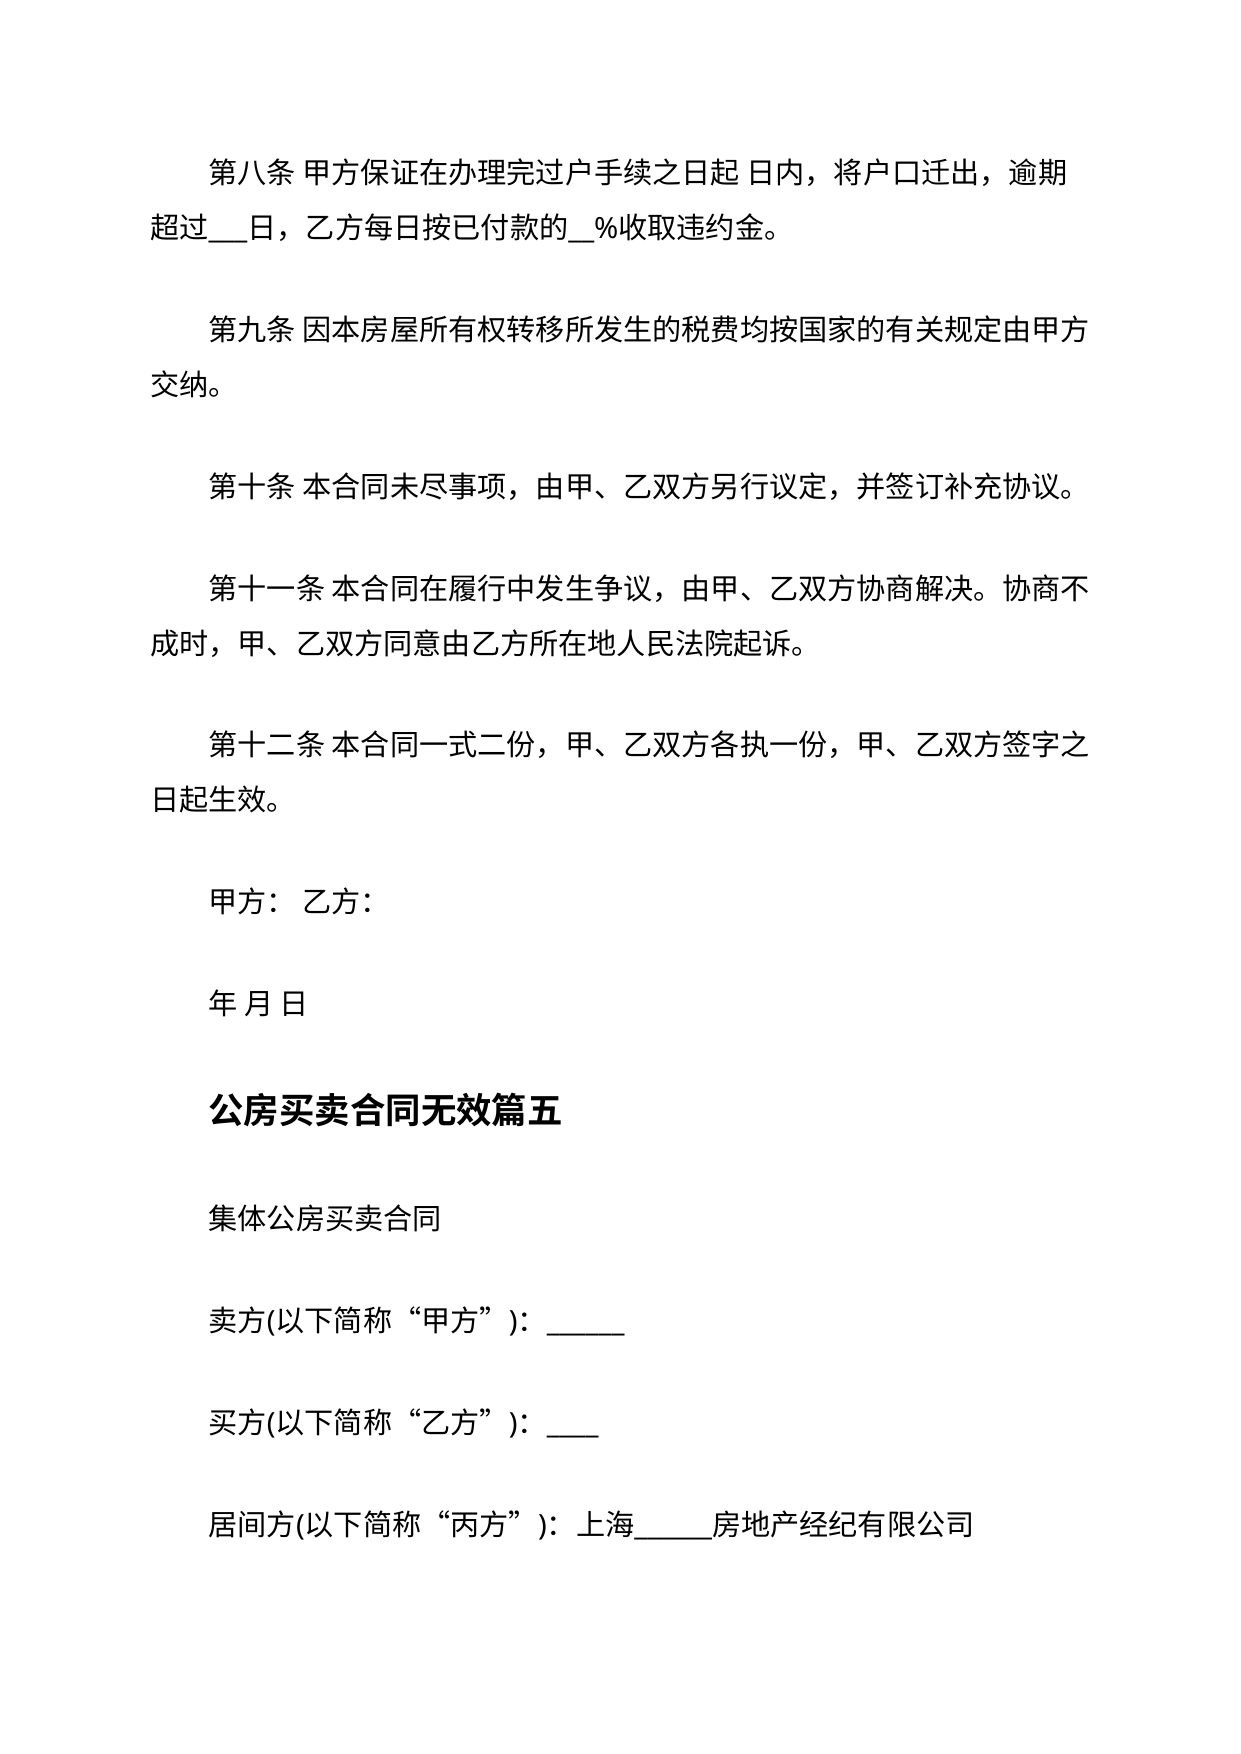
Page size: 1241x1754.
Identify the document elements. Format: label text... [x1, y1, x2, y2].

text 第八条 甲方保证在办理完过户手续之日起 日内，将户口迁出，逾期超过___日，乙方每日按已付款的__%收取违约金。 [150, 150, 1090, 247]
text 第十二条 本合同一式二份，甲、乙双方各执一份，甲、乙双方签字之日起生效。 [150, 722, 1090, 819]
text 第十一条 本合同在履行中发生争议，由甲、乙双方协商解决。协商不成时，甲、乙双方同意由乙方所在地人民法院起诉。 [150, 565, 1090, 662]
text 公房买卖合同无效篇五 [150, 1082, 1090, 1133]
text 第九条 因本房屋所有权转移所发生的税费均按国家的有关规定由甲方交纳。 [150, 307, 1090, 404]
text 甲方： 乙方： [150, 879, 1090, 921]
text 卖方(以下简称“甲方”)：______ [150, 1297, 1090, 1340]
text 第十条 本合同未尽事项，由甲、乙双方另行议定，并签订补充协议。 [150, 463, 1090, 506]
text 买方(以下简称“乙方”)：____ [150, 1399, 1090, 1442]
text 集体公房买卖合同 [150, 1196, 1090, 1238]
text 居间方(以下简称“丙方”)：上海______房地产经纪有限公司 [150, 1501, 1090, 1544]
text 年 月 日 [150, 980, 1090, 1023]
